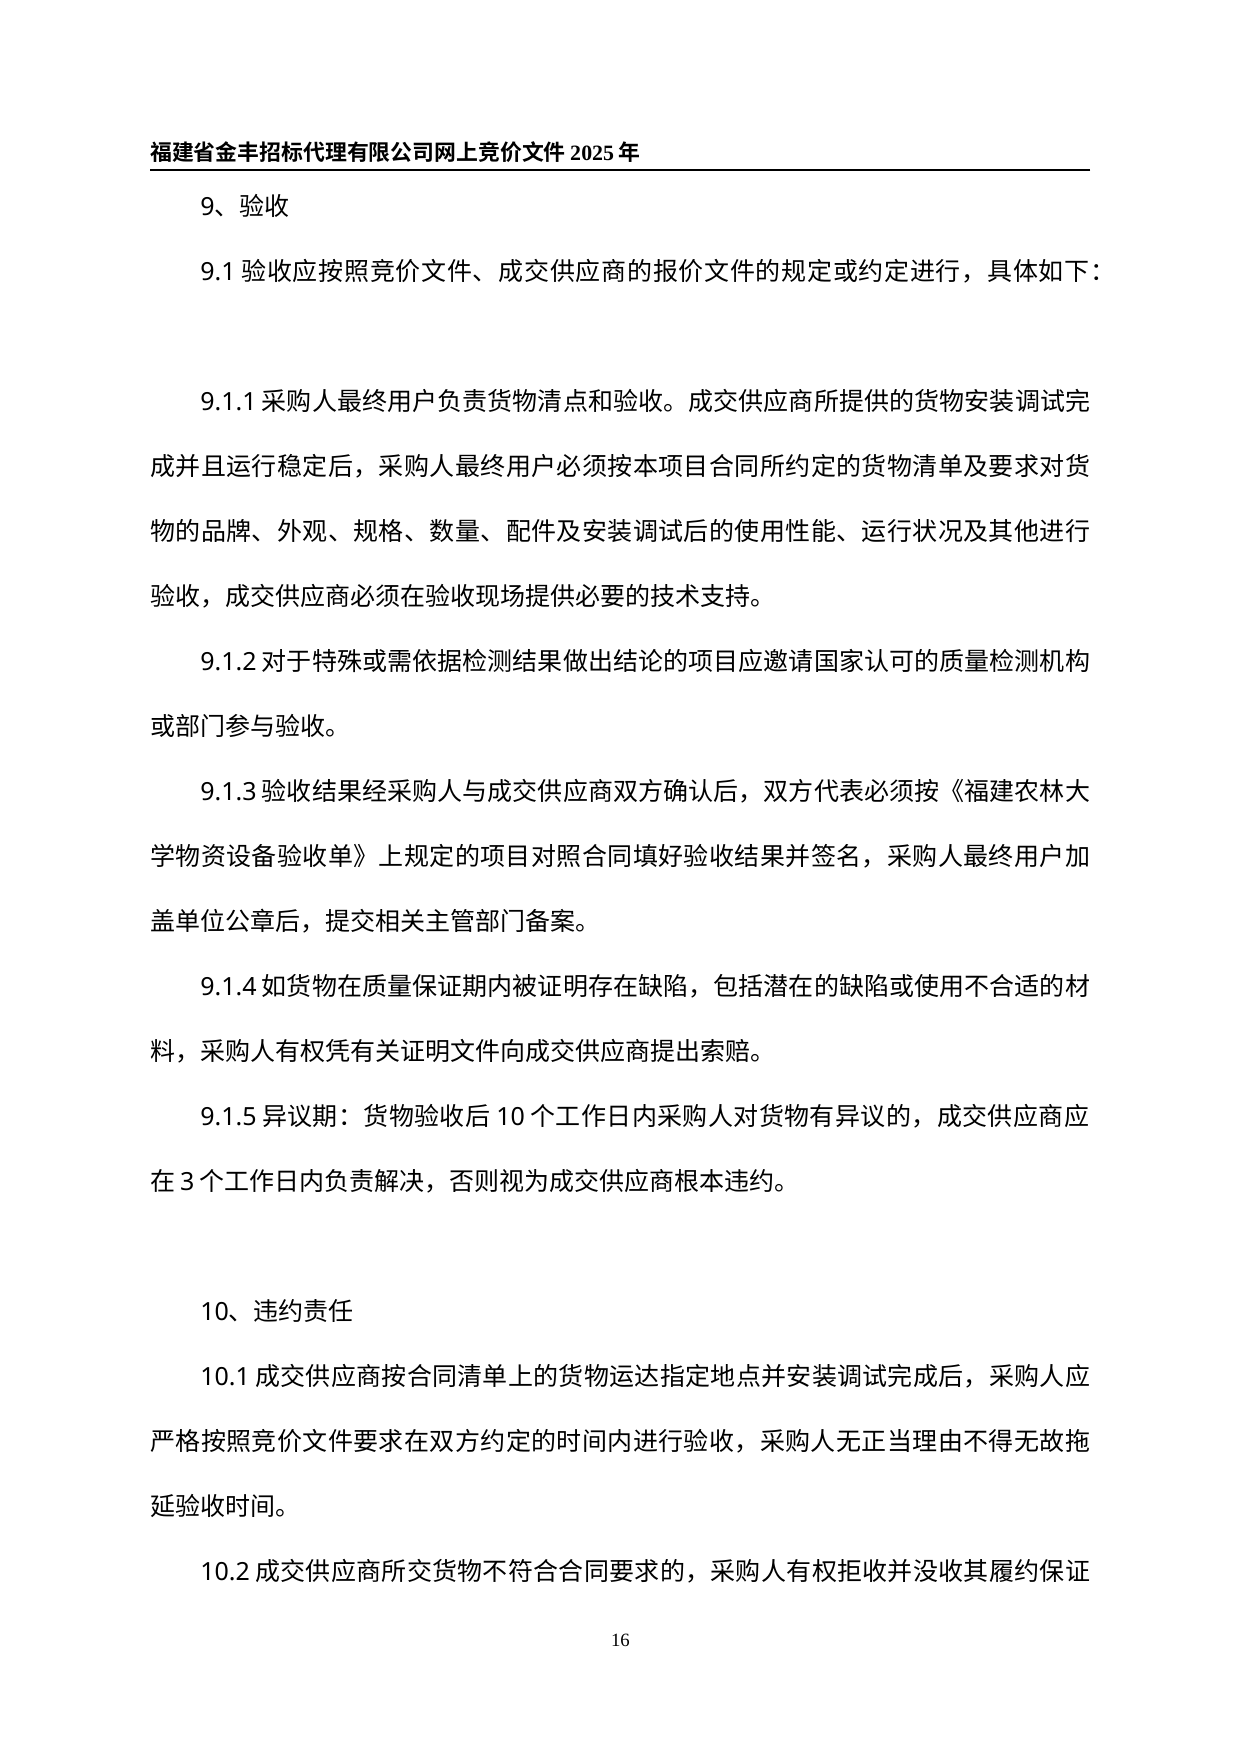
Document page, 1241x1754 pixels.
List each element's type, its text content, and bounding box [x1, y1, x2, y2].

text 10、违约责任 [150, 1277, 1090, 1342]
text 9.1.1采购人最终用户负责货物清点和验收。成交供应商所提供的货物安装调试完成并且运行稳定后，采购人最终用户必须按本项目合同所约定的货物清单及要求对货物的品牌、外观、规格、数量、配件及安装调试后的使用性能、运行状况及其他进行验收，成交供应商必须在验收现场提供必要的技术支持。 [150, 367, 1090, 627]
text 9.1.3验收结果经采购人与成交供应商双方确认后，双方代表必须按《福建农林大学物资设备验收单》上规定的项目对照合同填好验收结果并签名，采购人最终用户加盖单位公章后，提交相关主管部门备案。 [150, 757, 1090, 952]
text 9.1.5异议期：货物验收后10个工作日内采购人对货物有异议的，成交供应商应在3个工作日内负责解决，否则视为成交供应商根本违约。 [150, 1082, 1090, 1212]
text 10.1成交供应商按合同清单上的货物运达指定地点并安装调试完成后，采购人应严格按照竞价文件要求在双方约定的时间内进行验收，采购人无正当理由不得无故拖延验收时间。 [150, 1342, 1090, 1537]
text 9.1.4如货物在质量保证期内被证明存在缺陷，包括潜在的缺陷或使用不合适的材料，采购人有权凭有关证明文件向成交供应商提出索赔。 [150, 952, 1090, 1082]
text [150, 1537, 1090, 1602]
text 9.1.2对于特殊或需依据检测结果做出结论的项目应邀请国家认可的质量检测机构或部门参与验收。 [150, 627, 1090, 757]
text 9.1验收应按照竞价文件、成交供应商的报价文件的规定或约定进行，具体如下： [150, 237, 1090, 367]
text 9、验收 [150, 172, 1090, 237]
